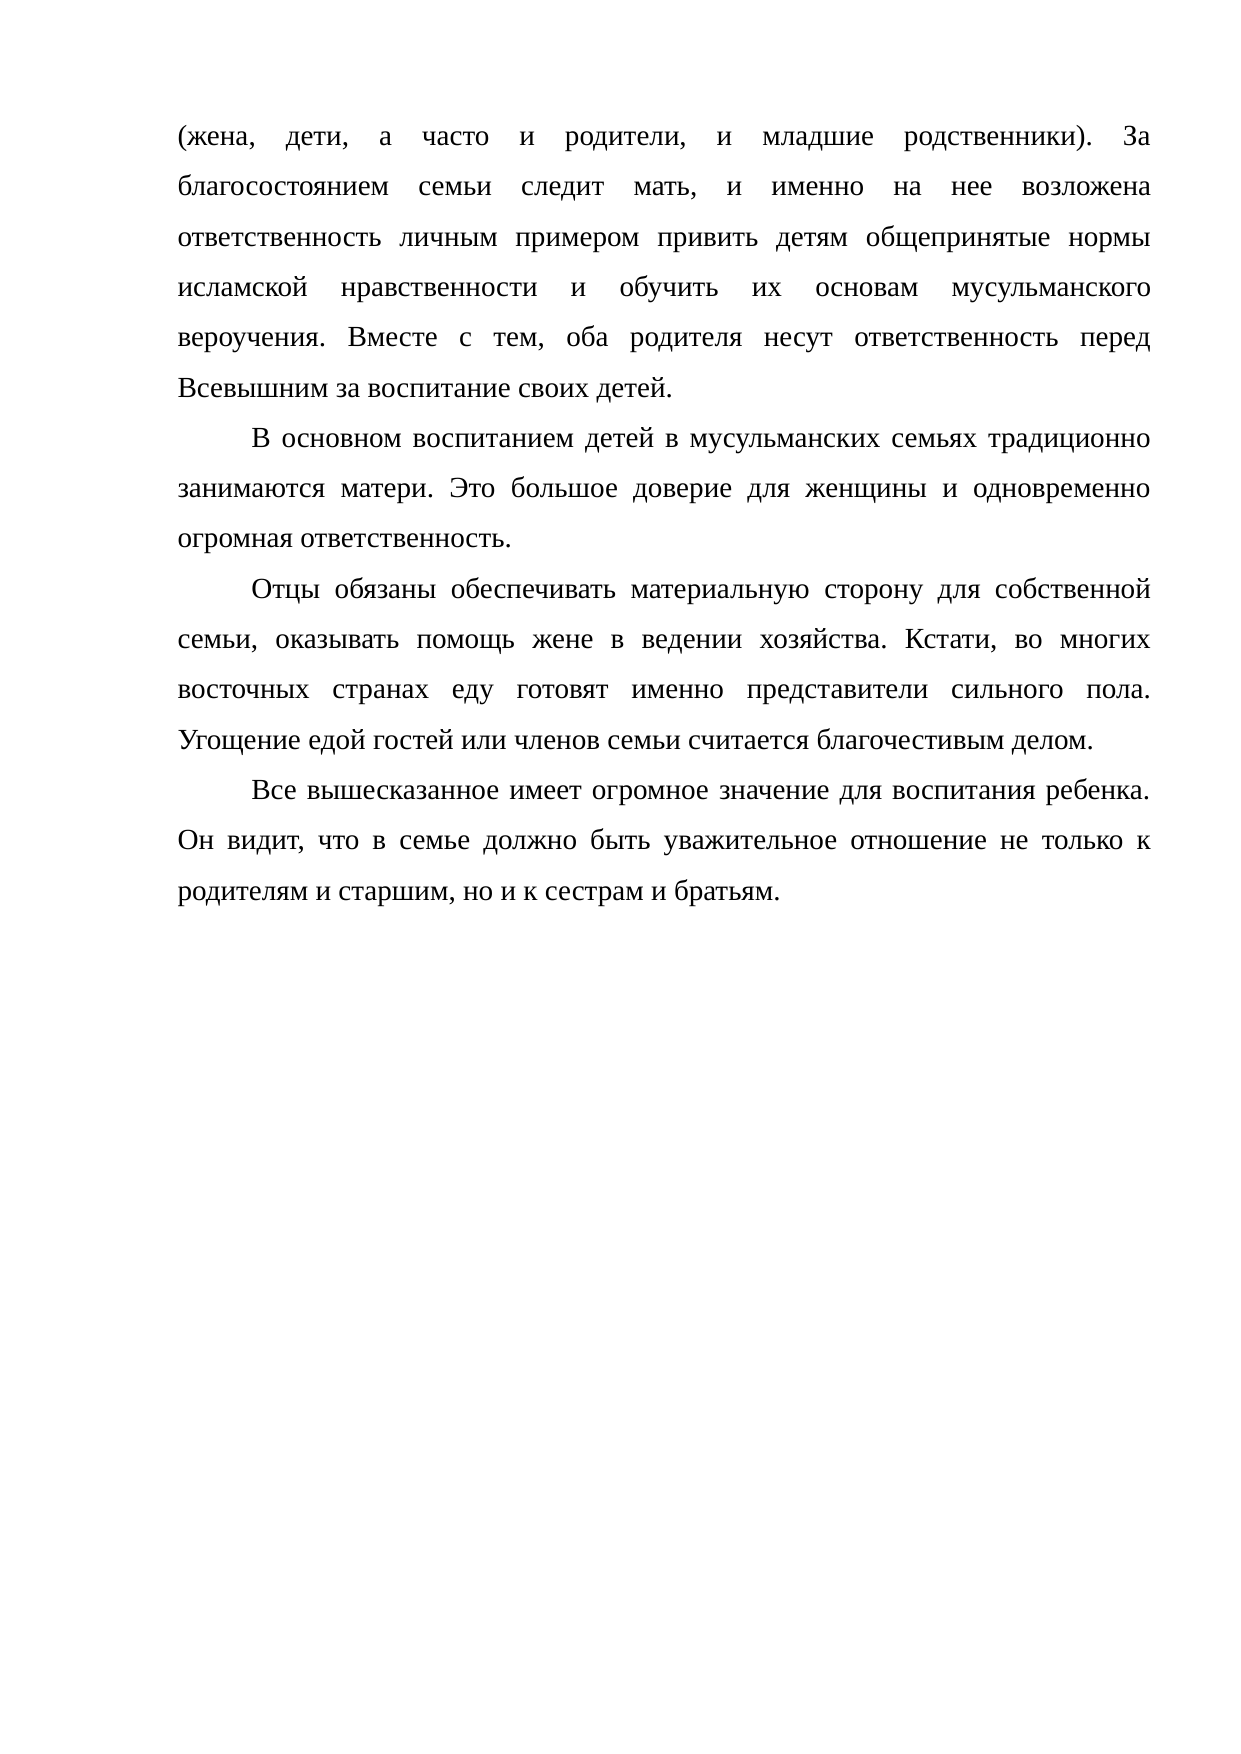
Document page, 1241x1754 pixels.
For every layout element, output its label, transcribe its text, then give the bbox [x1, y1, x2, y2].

text Все вышесказанное имеет огромное значение для воспитания ребенка. Он видит, что в семье должно быть уважительное отношение не только к родителям и старшим, но и к сестрам и братьям. [177, 772, 1152, 906]
text Отцы обязаны обеспечивать материальную сторону для собственной семьи, оказывать помощь жене в ведении хозяйства. Кстати, во многих восточных странах еду готовят именно представители сильного пола. Угощение едой гостей или членов семьи считается благочестивым делом. [177, 571, 1152, 755]
text В основном воспитанием детей в мусульманских семьях традиционно занимаются матери. Это большое доверие для женщины и одновременно огромная ответственность. [177, 420, 1152, 554]
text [177, 118, 1152, 403]
